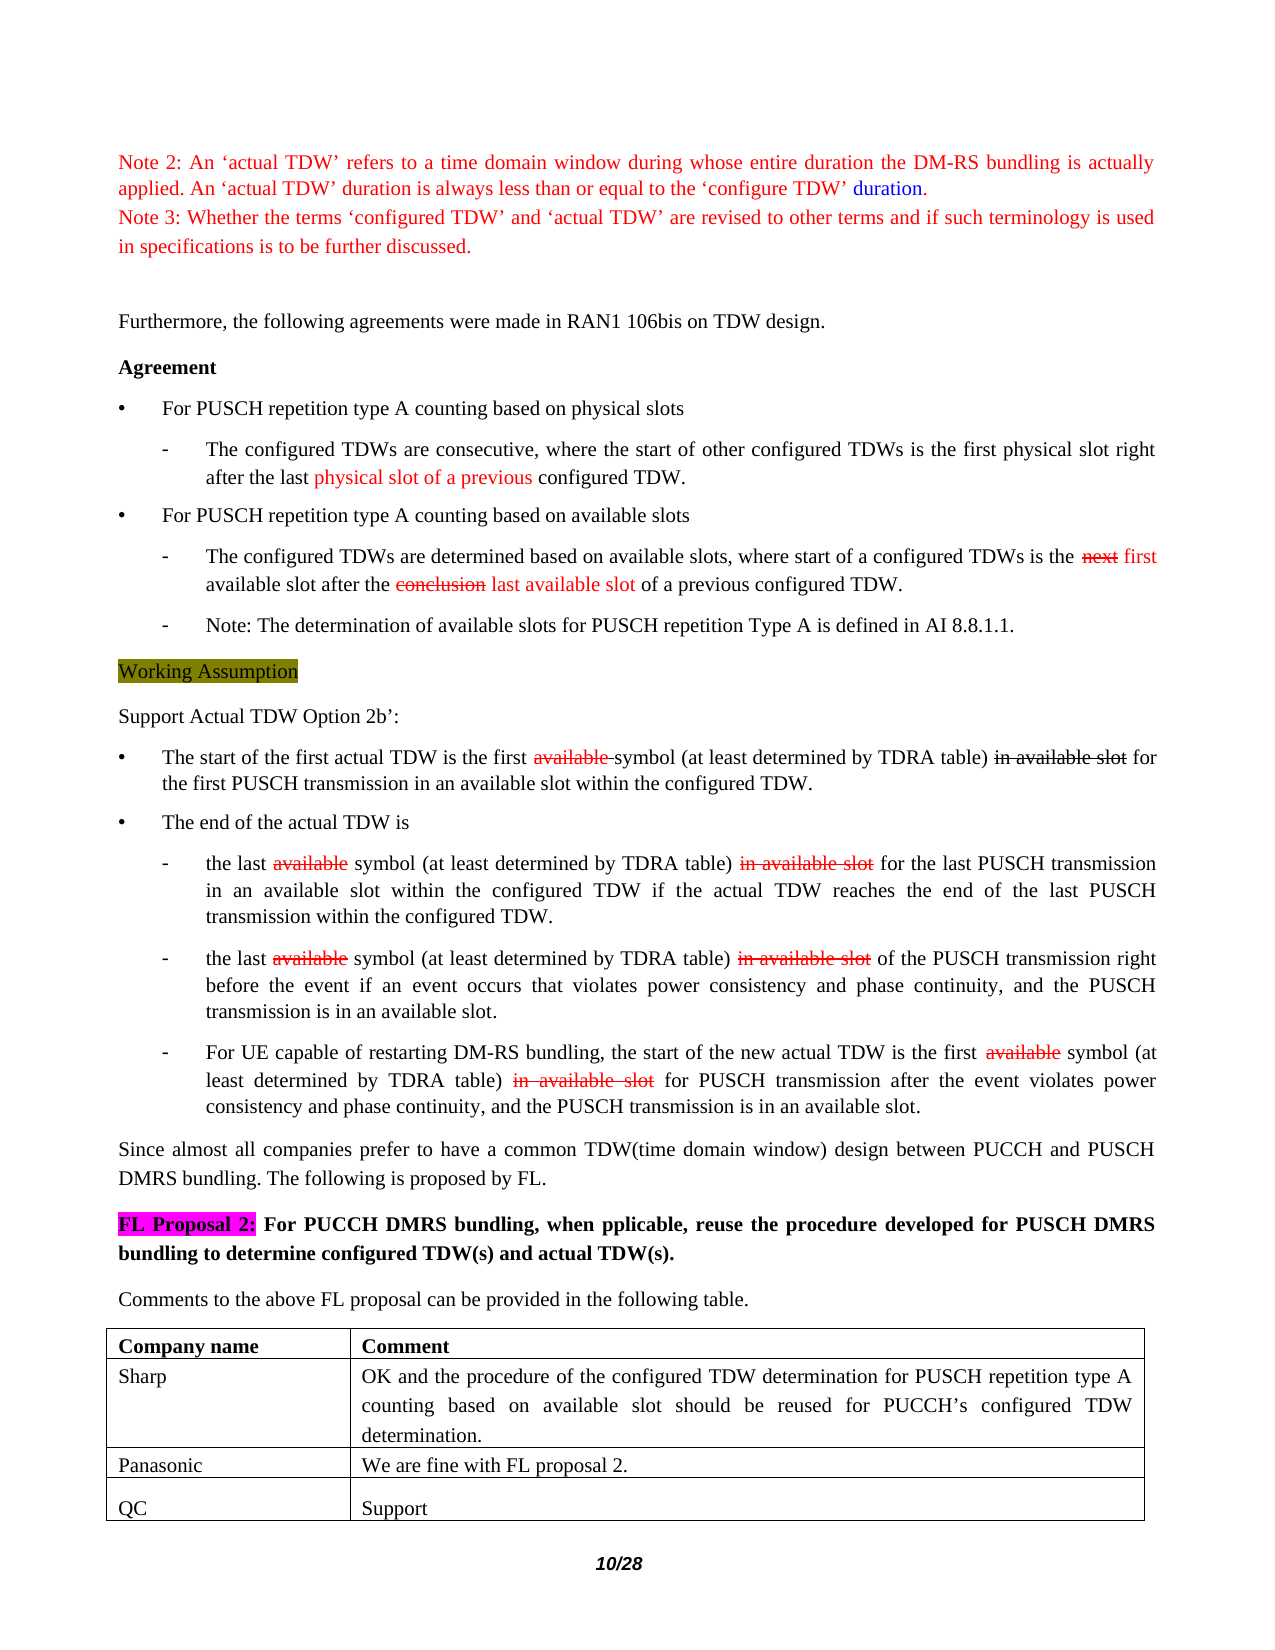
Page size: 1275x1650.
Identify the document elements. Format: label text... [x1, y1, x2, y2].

text Note 2: An ‘actual TDW’ refers to a time domain window during whose entire duration the DM-RS bundling is actually applied. An ‘actual TDW’ duration is always less than or equal to the ‘configure TDW’ duration. [118, 148, 1157, 200]
text Working Assumption [118, 653, 1157, 683]
text Agreement [118, 350, 1157, 379]
list Note: The determination of available slots for PUSCH repetition Type A is defined in AI 8.8.1.1. [162, 610, 1157, 639]
list The configured TDWs are determined based on available slots, where start of a configured TDWs is the next first available slot after the conclusion last available slot of a previous configured TDW. [162, 542, 1157, 596]
table_cell Sharp [107, 1359, 350, 1447]
list The configured TDWs are consecutive, where the start of other configured TDWs is the first physical slot right after the last physical slot of a previous configured TDW. [162, 434, 1157, 489]
list The end of the actual TDW is [118, 809, 1157, 834]
text Comments to the above FL proposal can be provided in the following table. [118, 1282, 1157, 1311]
list the last available symbol (at least determined by TDRA table) in available slot for the last PUSCH transmission in an available slot within the configured TDW if the actual TDW reaches the end of the last PUSCH transmission within the configured TDW. [162, 848, 1157, 928]
list For UE capable of restarting DM-RS bundling, the start of the new actual TDW is the first available symbol (at least determined by TDRA table) in available slot for PUSCH transmission after the event violates power consistency and phase continuity, and the PUSCH transmission is in an available slot. [162, 1037, 1157, 1118]
table_header Comment [351, 1329, 1144, 1358]
text Note 3: Whether the terms ‘configured TDW’ and ‘actual TDW’ are revised to other terms and if such terminology is used in specifications is to be further discussed. [118, 200, 1157, 258]
list For PUSCH repetition type A counting based on physical slots [118, 396, 1157, 420]
text Furthermore, the following agreements were made in RAN1 106bis on TDW design. [118, 304, 1157, 333]
list The start of the first actual TDW is the first available symbol (at least determined by TDRA table) in available slot for the first PUSCH transmission in an available slot within the configured TDW. [118, 745, 1157, 795]
text Since almost all companies prefer to have a common TDW(time domain window) design between PUCCH and PUSCH DMRS bundling. The following is proposed by FL. [118, 1132, 1157, 1190]
table_cell QC [107, 1478, 350, 1519]
list the last available symbol (at least determined by TDRA table) in available slot of the PUSCH transmission right before the event if an event occurs that violates power consistency and phase continuity, and the PUSCH transmission is in an available slot. [162, 943, 1157, 1023]
table_cell We are fine with FL proposal 2. [351, 1448, 1144, 1477]
table_cell OK and the procedure of the configured TDW determination for PUSCH repetition type A counting based on available slot should be reused for PUCCH’s configured TDW determination. [351, 1359, 1144, 1447]
table_cell Panasonic [107, 1448, 350, 1477]
text FL Proposal 2: For PUCCH DMRS bundling, when pplicable, reuse the procedure developed for PUSCH DMRS bundling to determine configured TDW(s) and actual TDW(s). [118, 1207, 1157, 1265]
text Support Actual TDW Option 2b’: [118, 699, 1157, 728]
list For PUSCH repetition type A counting based on available slots [118, 503, 1157, 527]
table_header Company name [107, 1329, 350, 1358]
table_cell Support [351, 1478, 1144, 1519]
